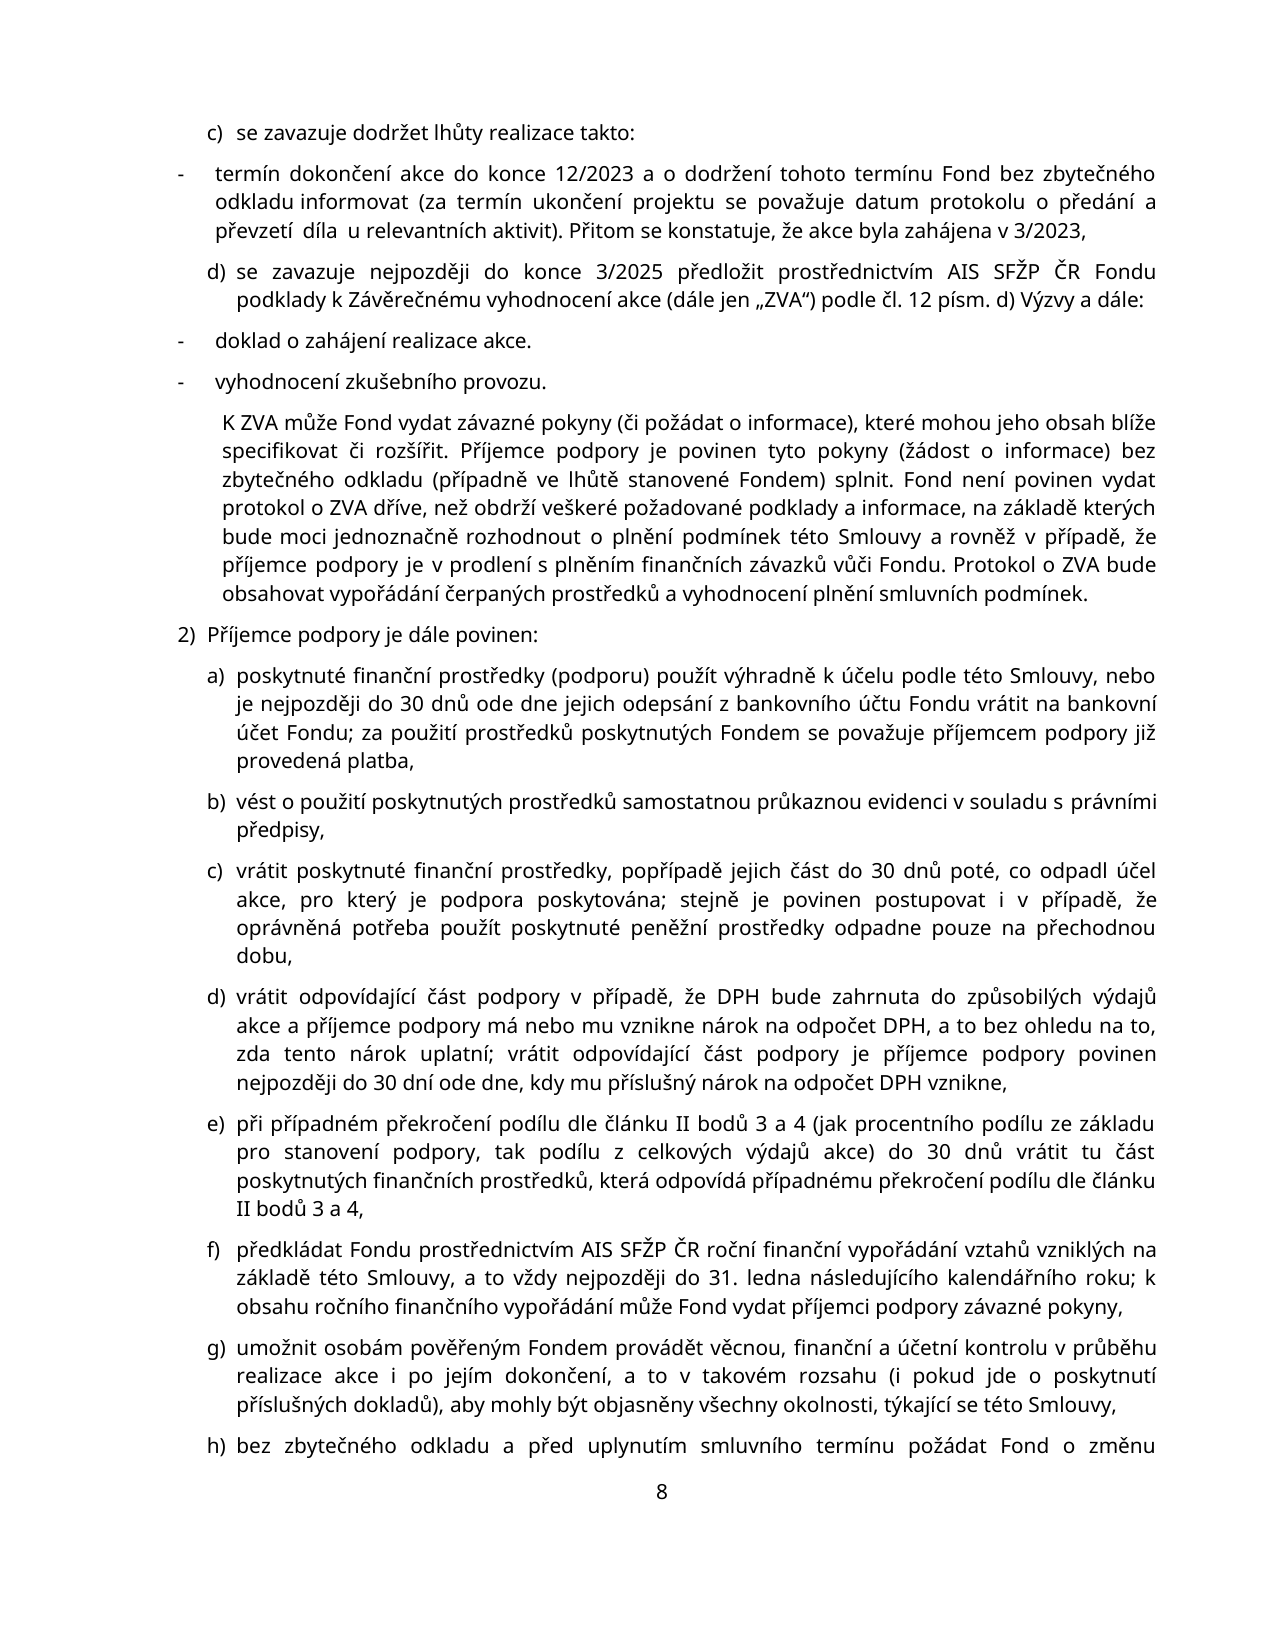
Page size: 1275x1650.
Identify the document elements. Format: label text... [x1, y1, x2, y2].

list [207, 1431, 1156, 1459]
list předkládat Fondu prostřednictvím AIS SFŽP ČR roční finanční vypořádání vztahů vzniklých na základě této Smlouvy, a to vždy nejpozději do 31. ledna následujícího kalendářního roku; k obsahu ročního finančního vypořádání může Fond vydat příjemci podpory závazné pokyny, [207, 1235, 1157, 1320]
list termín dokončení akce do konce 12/2023 a o dodržení tohoto termínu Fond bez zbytečného odkladu informovat (za termín ukončení projektu se považuje datum protokolu o předání a převzetí díla u relevantních aktivit). Přitom se konstatuje, že akce byla zahájena v 3/2023, [177, 159, 1157, 244]
text K ZVA může Fond vydat závazné pokyny (či požádat o informace), které mohou jeho obsah blíže specifikovat či rozšířit. Příjemce podpory je povinen tyto pokyny (žádost o informace) bez zbytečného odkladu (případně ve lhůtě stanovené Fondem) splnit. Fond není povinen vydat protokol o ZVA dříve, než obdrží veškeré požadované podklady a informace, na základě kterých bude moci jednoznačně rozhodnout o plnění podmínek této Smlouvy a rovněž v případě, že příjemce podpory je v prodlení s plněním finančních závazků vůči Fondu. Protokol o ZVA bude obsahovat vypořádání čerpaných prostředků a vyhodnocení plnění smluvních podmínek. [222, 408, 1157, 607]
list umožnit osobám pověřeným Fondem provádět věcnou, finanční a účetní kontrolu v průběhu realizace akce i po jejím dokončení, a to v takovém rozsahu (i pokud jde o poskytnutí příslušných dokladů), aby mohly být objasněny všechny okolnosti, týkající se této Smlouvy, [207, 1333, 1157, 1418]
list vrátit poskytnuté finanční prostředky, popřípadě jejich část do 30 dnů poté, co odpadl účel akce, pro který je podpora poskytována; stejně je povinen postupovat i v případě, že oprávněná potřeba použít poskytnuté peněžní prostředky odpadne pouze na přechodnou dobu, [207, 856, 1157, 970]
list vést o použití poskytnutých prostředků samostatnou průkaznou evidenci v souladu s právními předpisy, [207, 787, 1157, 844]
list při případném překročení podílu dle článku II bodů 3 a 4 (jak procentního podílu ze základu pro stanovení podpory, tak podílu z celkových výdajů akce) do 30 dnů vrátit tu část poskytnutých finančních prostředků, která odpovídá případnému překročení podílu dle článku II bodů 3 a 4, [207, 1109, 1157, 1223]
list doklad o zahájení realizace akce. [177, 326, 1169, 355]
list vyhodnocení zkušebního provozu. [177, 367, 1169, 396]
list Příjemce podpory je dále povinen: [177, 620, 1169, 648]
list se zavazuje nejpozději do konce 3/2025 předložit prostřednictvím AIS SFŽP ČR Fondu podklady k Závěrečnému vyhodnocení akce (dále jen „ZVA“) podle čl. 12 písm. d) Výzvy a dále: [207, 257, 1157, 314]
list vrátit odpovídající část podpory v případě, že DPH bude zahrnuta do způsobilých výdajů akce a příjemce podpory má nebo mu vznikne nárok na odpočet DPH, a to bez ohledu na to, zda tento nárok uplatní; vrátit odpovídající část podpory je příjemce podpory povinen nejpozději do 30 dní ode dne, kdy mu příslušný nárok na odpočet DPH vznikne, [207, 982, 1157, 1096]
list poskytnuté finanční prostředky (podporu) použít výhradně k účelu podle této Smlouvy, nebo je nejpozději do 30 dnů ode dne jejich odepsání z bankovního účtu Fondu vrátit na bankovní účet Fondu; za použití prostředků poskytnutých Fondem se považuje příjemcem podpory již provedená platba, [207, 661, 1157, 774]
list se zavazuje dodržet lhůty realizace takto: [207, 118, 1169, 146]
